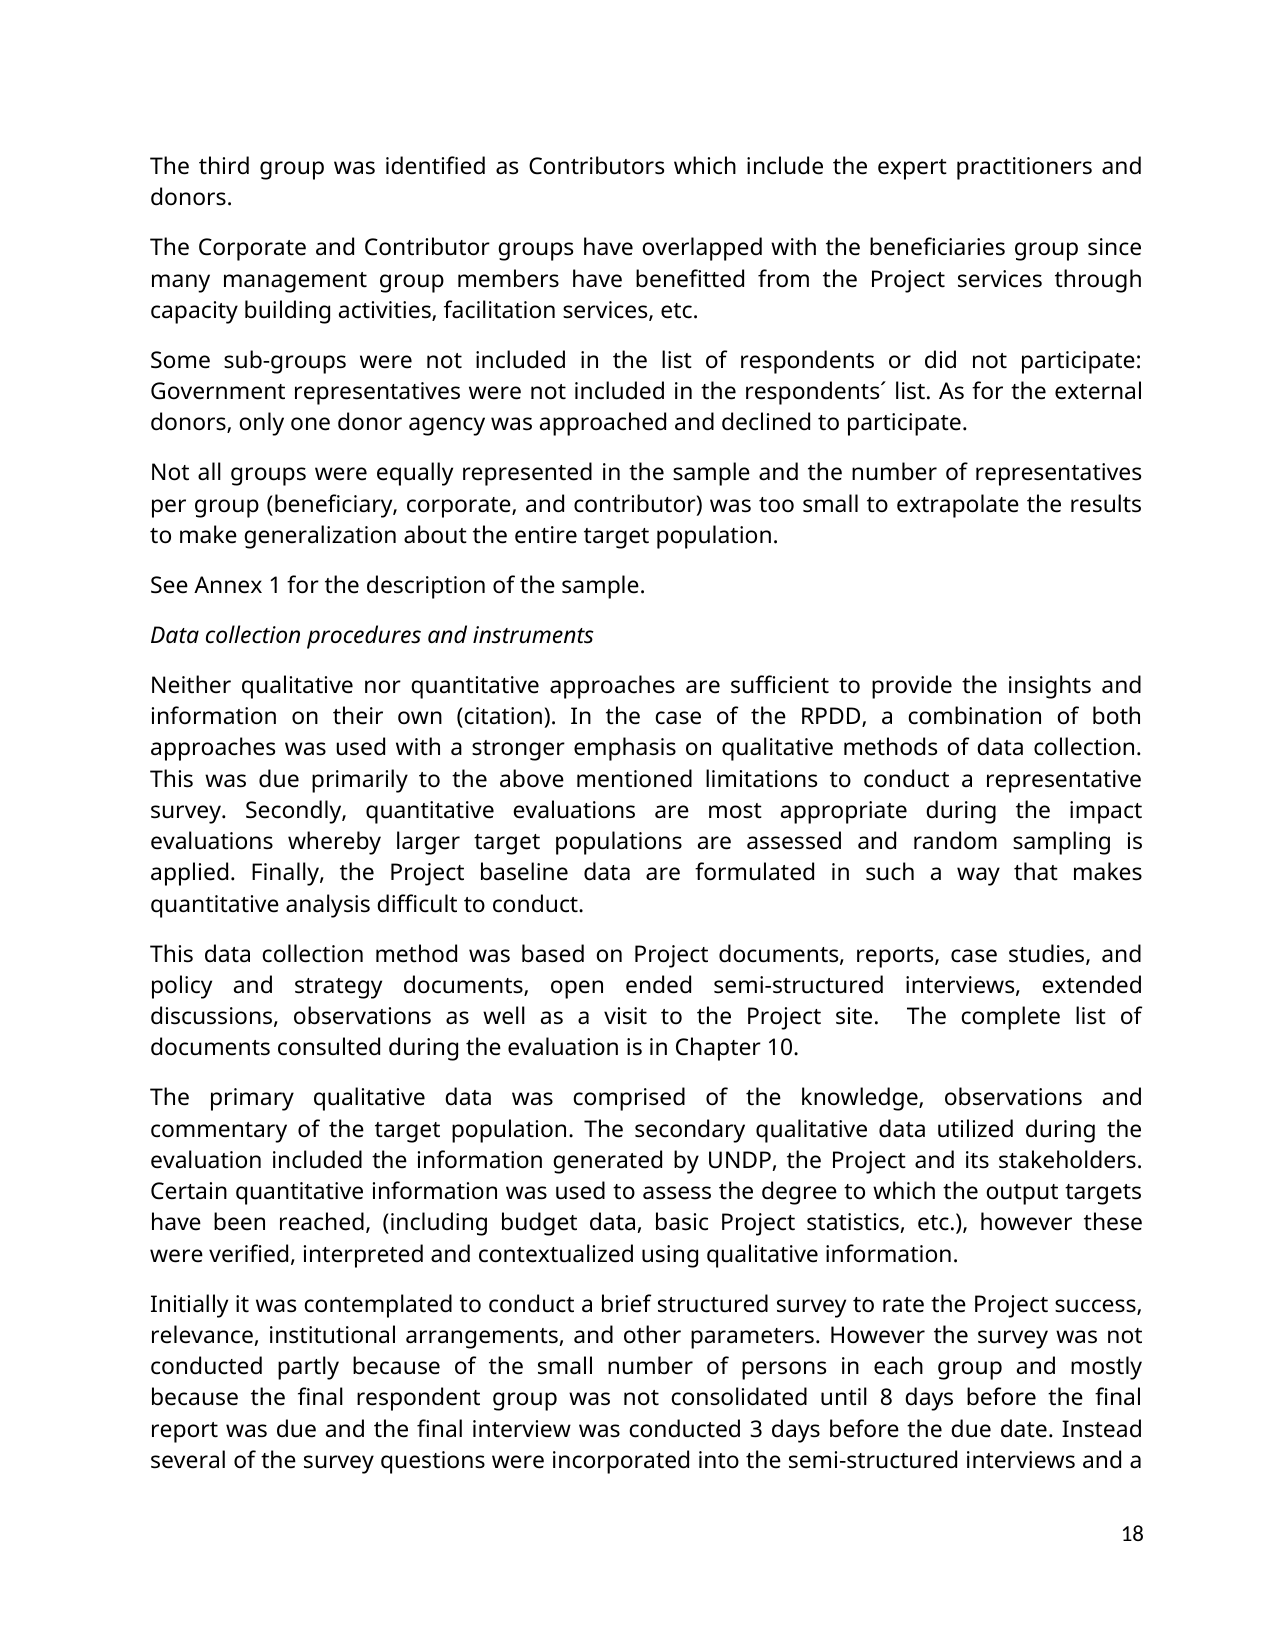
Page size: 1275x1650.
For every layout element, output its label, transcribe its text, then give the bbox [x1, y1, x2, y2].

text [150, 1287, 1144, 1475]
text Neither qualitative nor quantitative approaches are sufficient to provide the insights and information on their own (citation). In the case of the RPDD, a combination of both approaches was used with a stronger emphasis on qualitative methods of data collection. This was due primarily to the above mentioned limitations to conduct a representative survey. Secondly, quantitative evaluations are most appropriate during the impact evaluations whereby larger target populations are assessed and random sampling is applied. Finally, the Project baseline data are formulated in such a way that makes quantitative analysis difficult to conduct. [150, 669, 1144, 919]
text The primary qualitative data was comprised of the knowledge, observations and commentary of the target population. The secondary qualitative data utilized during the evaluation included the information generated by UNDP, the Project and its stakeholders. Certain quantitative information was used to assess the degree to which the output targets have been reached, (including budget data, basic Project statistics, etc.), however these were verified, interpreted and contextualized using qualitative information. [150, 1081, 1144, 1269]
text The Corporate and Contributor groups have overlapped with the beneficiaries group since many management group members have benefitted from the Project services through capacity building activities, facilitation services, etc. [150, 231, 1144, 325]
text This data collection method was based on Project documents, reports, case studies, and policy and strategy documents, open ended semi-structured interviews, extended discussions, observations as well as a visit to the Project site. The complete list of documents consulted during the evaluation is in Chapter 10. [150, 937, 1144, 1062]
text Some sub-groups were not included in the list of respondents or did not participate: Government representatives were not included in the respondents´ list. As for the external donors, only one donor agency was approached and declined to participate. [150, 344, 1144, 437]
text Not all groups were equally represented in the sample and the number of representatives per group (beneficiary, corporate, and contributor) was too small to extrapolate the results to make generalization about the entire target population. [150, 456, 1144, 550]
text Data collection procedures and instruments [150, 619, 1144, 650]
text See Annex 1 for the description of the sample. [150, 569, 1144, 600]
text The third group was identified as Contributors which include the expert practitioners and donors. [150, 150, 1144, 212]
